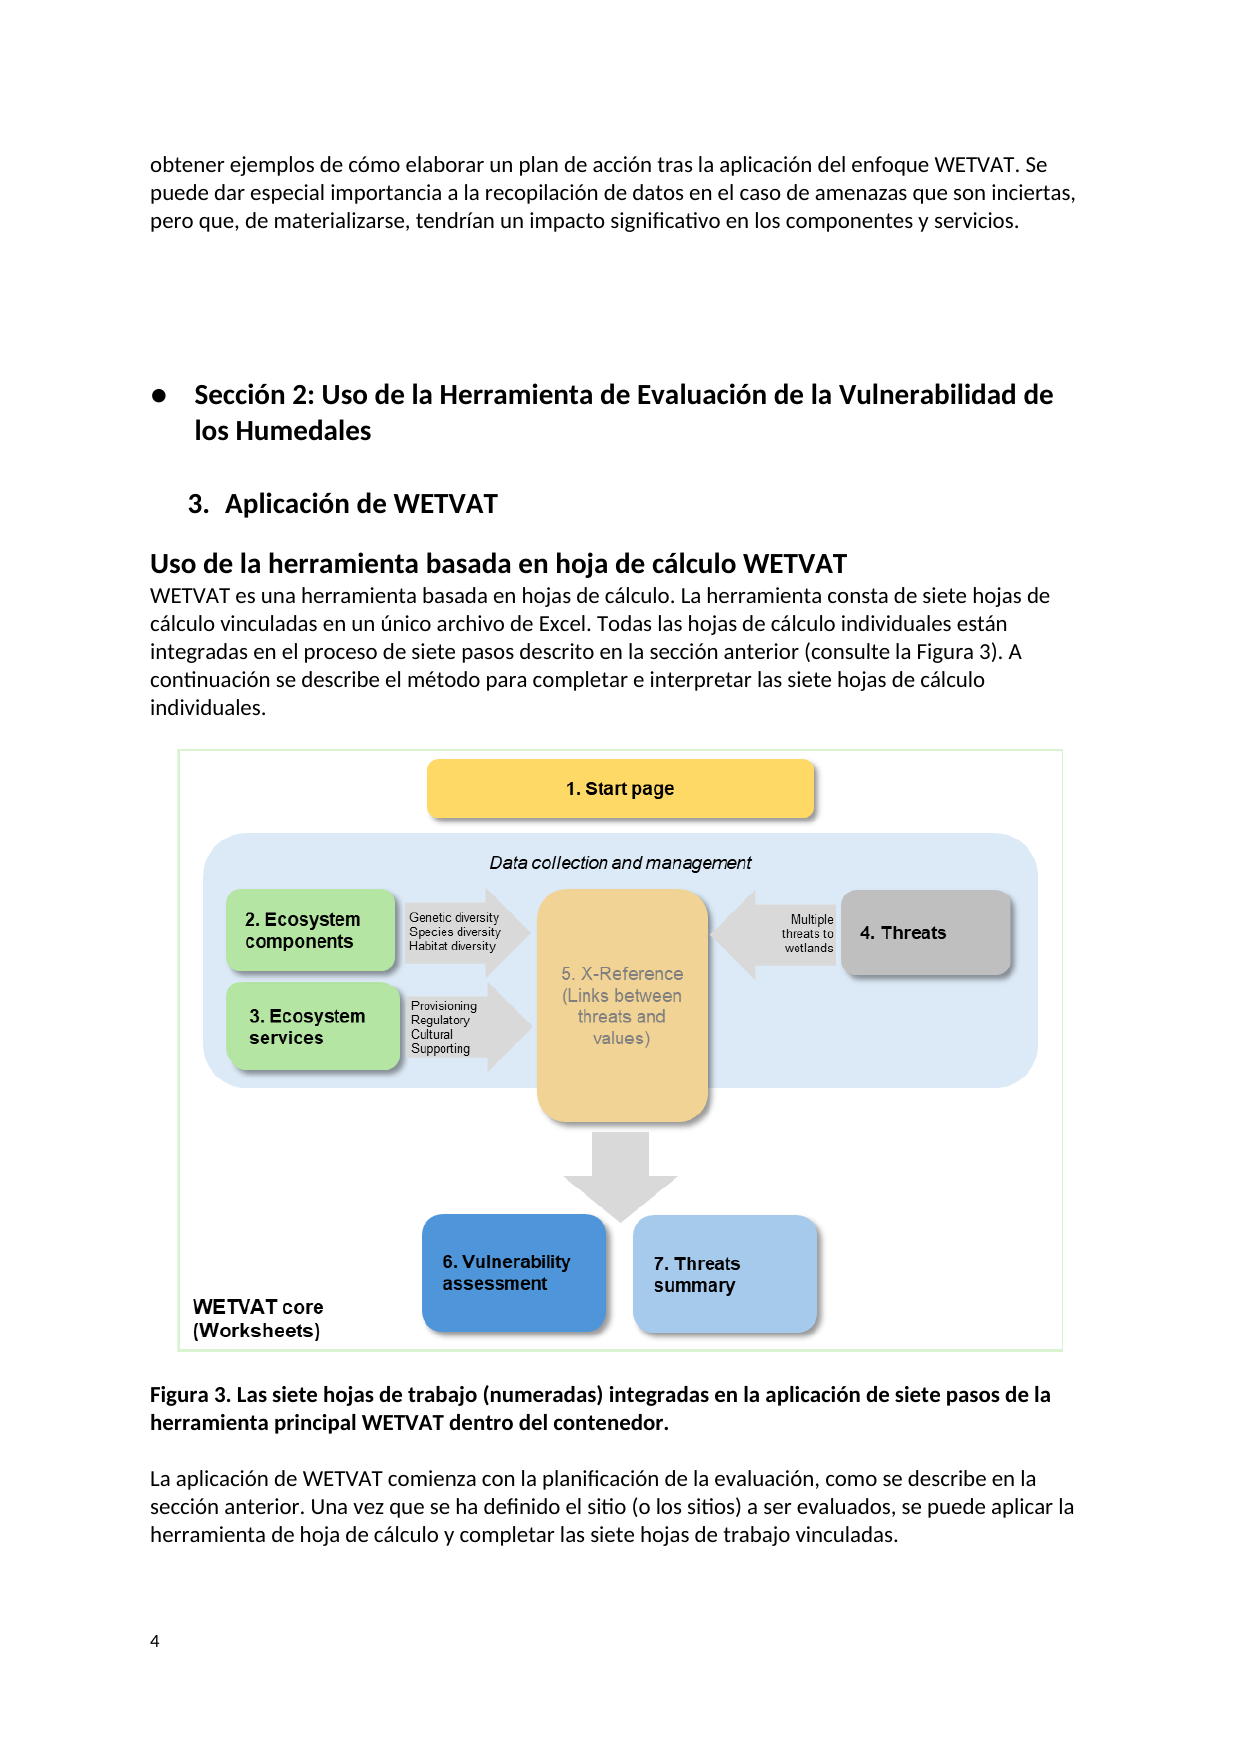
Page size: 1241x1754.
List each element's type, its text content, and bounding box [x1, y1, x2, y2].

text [150, 150, 1090, 234]
subtitle Sección 2: Uso de la Herramienta de Evaluación de la Vulnerabilidad de los Humedales [150, 376, 1090, 447]
subtitle Uso de la herramienta basada en hoja de cálculo WETVAT [150, 545, 1090, 581]
picture [177, 749, 1063, 1353]
text La aplicación de WETVAT comienza con la planificación de la evaluación, como se describe en la sección anterior. Una vez que se ha definido el sitio (o los sitios) a ser evaluados, se puede aplicar la herramienta de hoja de cálculo y completar las siete hojas de trabajo vinculadas. [150, 1464, 1090, 1548]
subtitle Aplicación de WETVAT [187, 485, 1090, 520]
text Figura 3. Las siete hojas de trabajo (numeradas) integradas en la aplicación de siete pasos de la herramienta principal WETVAT dentro del contenedor. [150, 1380, 1090, 1436]
text WETVAT es una herramienta basada en hojas de cálculo. La herramienta consta de siete hojas de cálculo vinculadas en un único archivo de Excel. Todas las hojas de cálculo individuales están integradas en el proceso de siete pasos descrito en la sección anterior (consulte la Figura 3). A continuación se describe el método para completar e interpretar las siete hojas de cálculo individuales. [150, 581, 1090, 721]
